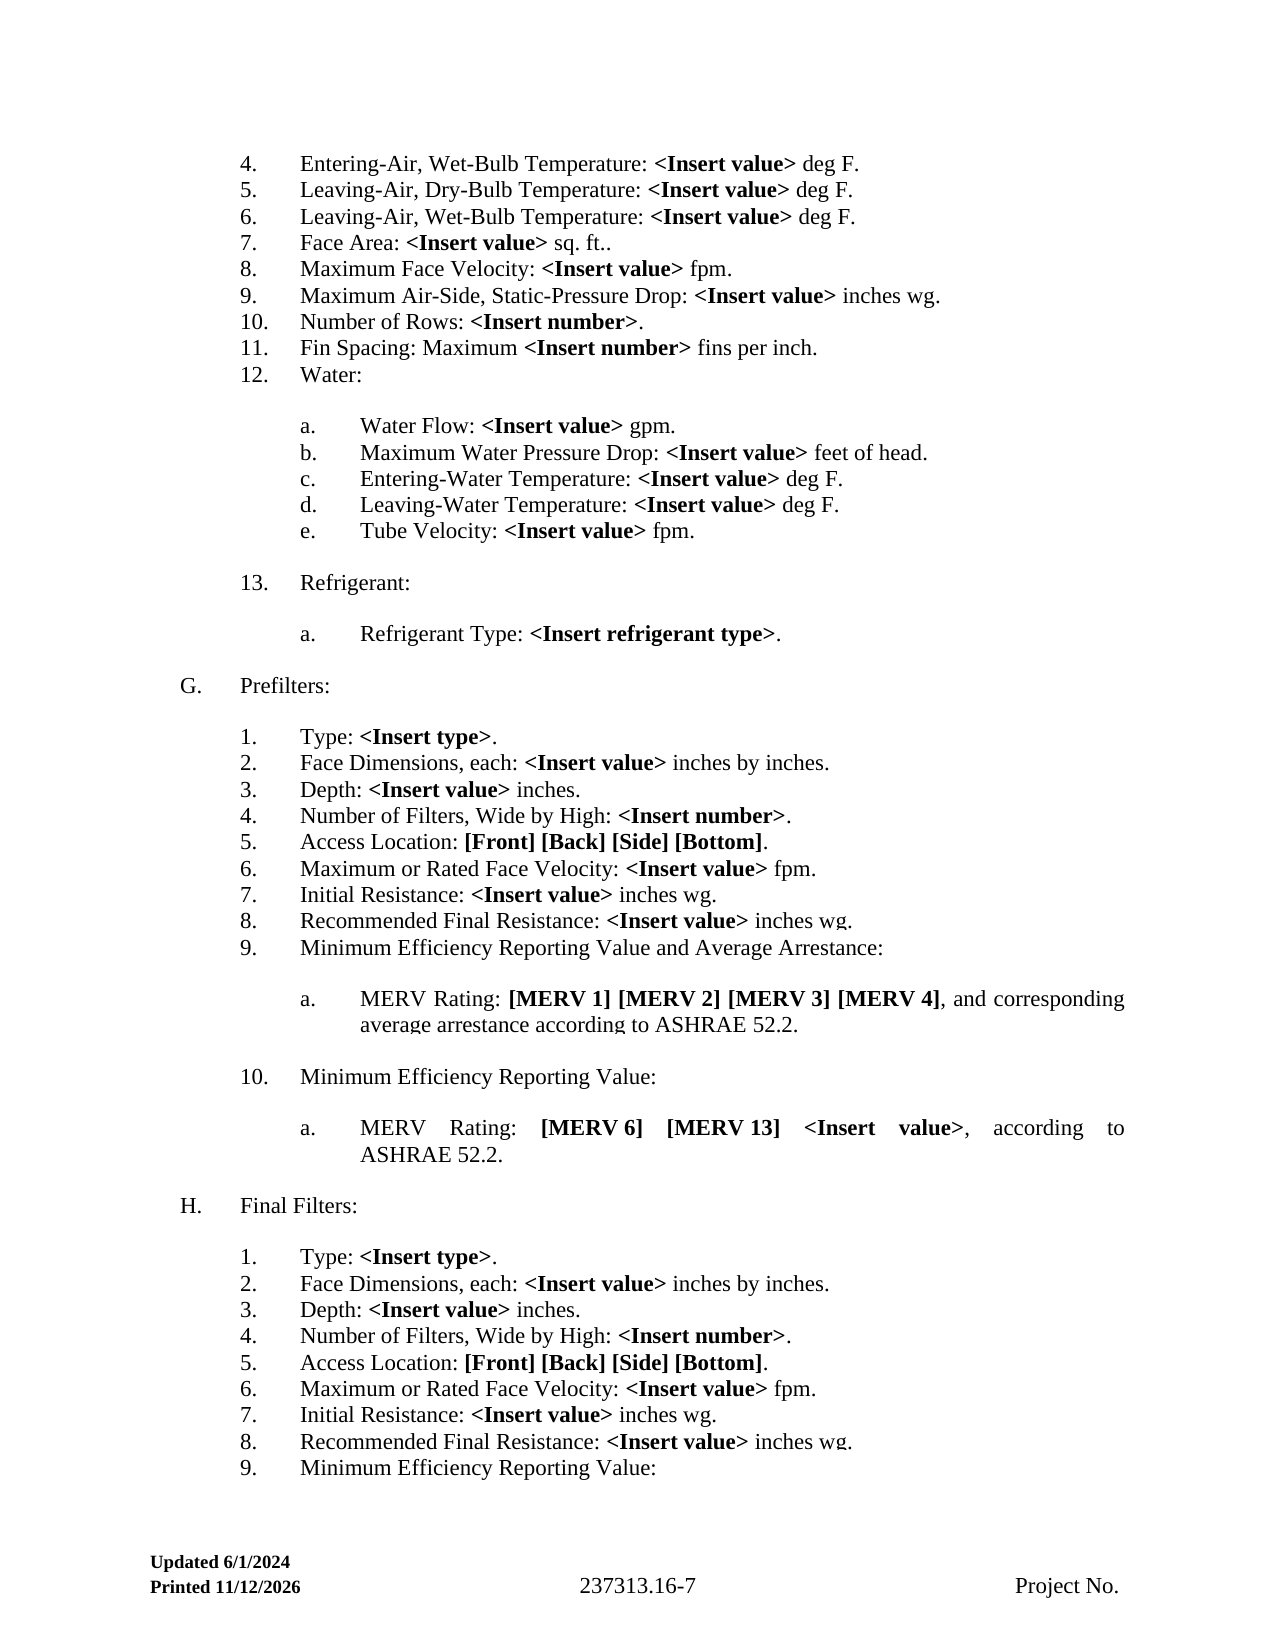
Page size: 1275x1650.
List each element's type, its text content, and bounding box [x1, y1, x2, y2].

text Depth: <Insert value> inches. [240, 776, 1125, 802]
text Number of Filters, Wide by High: <Insert number>. [240, 1322, 1125, 1349]
text Access Location: [Front] [Back] [Side] [Bottom]. [240, 1349, 1125, 1375]
text Fin Spacing: Maximum <Insert number> fins per inch. [240, 334, 1125, 361]
text Maximum Water Pressure Drop: <Insert value> feet of head. [300, 438, 1125, 465]
text Leaving-Air, Dry-Bulb Temperature: <Insert value> deg F. [240, 176, 1125, 203]
text MERV Rating: [MERV 1] [MERV 2] [MERV 3] [MERV 4], and corresponding average arrestance according to ASHRAE 52.2. [300, 985, 1125, 1034]
text Initial Resistance: <Insert value> inches wg. [240, 881, 1125, 907]
text Refrigerant Type: <Insert refrigerant type>. [300, 620, 1125, 647]
text Maximum Air-Side, Static-Pressure Drop: <Insert value> inches wg. [240, 282, 1125, 308]
text Water: [240, 361, 1125, 387]
text Refrigerant: [240, 569, 1125, 595]
text Access Location: [Front] [Back] [Side] [Bottom]. [240, 828, 1125, 855]
text Tube Velocity: <Insert value> fpm. [300, 518, 1125, 544]
text Face Dimensions, each: <Insert value> inches by inches. [240, 749, 1125, 776]
text Minimum Efficiency Reporting Value and Average Arrestance: [240, 934, 1125, 960]
text Maximum or Rated Face Velocity: <Insert value> fpm. [240, 1375, 1125, 1401]
text MERV Rating: [MERV 6] [MERV 13] <Insert value>, according to ASHRAE 52.2. [300, 1114, 1125, 1167]
text Type: <Insert type>. [240, 723, 1125, 749]
text Minimum Efficiency Reporting Value: [240, 1454, 1125, 1481]
text Entering-Air, Wet-Bulb Temperature: <Insert value> deg F. [240, 150, 1125, 176]
text Depth: <Insert value> inches. [240, 1296, 1125, 1322]
text Number of Filters, Wide by High: <Insert number>. [240, 802, 1125, 828]
text Face Dimensions, each: <Insert value> inches by inches. [240, 1270, 1125, 1296]
text Prefilters: [180, 672, 1125, 698]
text Leaving-Water Temperature: <Insert value> deg F. [300, 491, 1125, 518]
text Minimum Efficiency Reporting Value: [240, 1063, 1125, 1089]
text Number of Rows: <Insert number>. [240, 308, 1125, 334]
text Recommended Final Resistance: <Insert value> inches wg. [240, 1428, 1125, 1450]
text Initial Resistance: <Insert value> inches wg. [240, 1401, 1125, 1428]
text Face Area: <Insert value> sq. ft.. [240, 229, 1125, 255]
text Type: <Insert type>. [240, 1243, 1125, 1270]
text Recommended Final Resistance: <Insert value> inches wg. [240, 907, 1125, 930]
text Maximum Face Velocity: <Insert value> fpm. [240, 255, 1125, 282]
text Entering-Water Temperature: <Insert value> deg F. [300, 465, 1125, 491]
text Water Flow: <Insert value> gpm. [300, 412, 1125, 438]
text Maximum or Rated Face Velocity: <Insert value> fpm. [240, 855, 1125, 881]
text Final Filters: [180, 1192, 1125, 1218]
text Leaving-Air, Wet-Bulb Temperature: <Insert value> deg F. [240, 203, 1125, 229]
